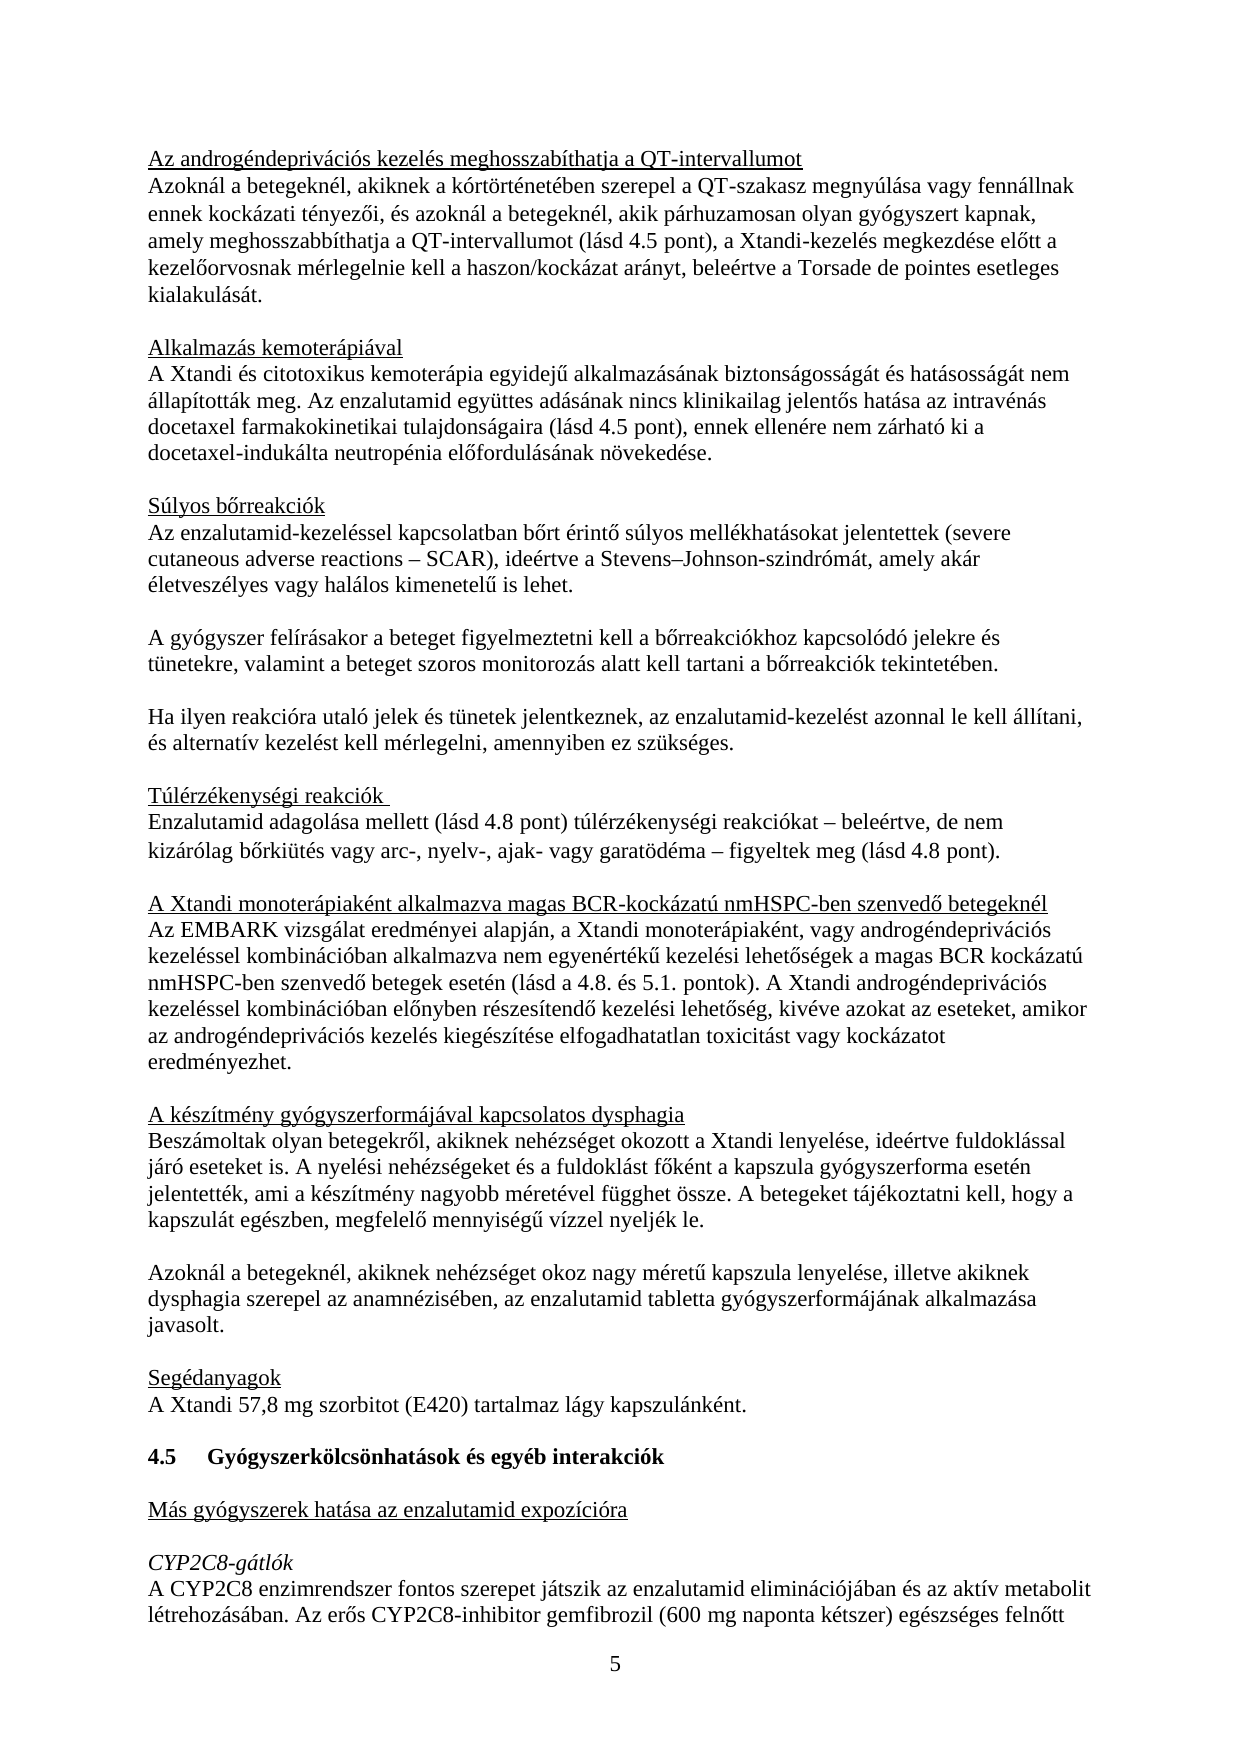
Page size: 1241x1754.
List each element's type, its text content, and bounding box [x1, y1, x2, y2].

text Enzalutamid adagolása mellett (lásd 4.8 pont) túlérzékenységi reakciókat – beleértve, de nem kizárólag bőrkiütés vagy arc-, nyelv-, ajak- vagy garatödéma – figyeltek meg (lásd 4.8 pont). [148, 808, 1092, 863]
text A készítmény gyógyszerformájával kapcsolatos dysphagia [148, 1101, 1092, 1127]
text A Xtandi 57,8 mg szorbitot (E420) tartalmaz lágy kapszulánként. [148, 1391, 1092, 1417]
text 4.5 Gyógyszerkölcsönhatások és egyéb interakciók [148, 1443, 1092, 1470]
text Az enzalutamid-kezeléssel kapcsolatban bőrt érintő súlyos mellékhatásokat jelentettek (severe cutaneous adverse reactions – SCAR), ideértve a Stevens–Johnson-szindrómát, amely akár életveszélyes vagy halálos kimenetelű is lehet. [148, 518, 1092, 598]
text Azoknál a betegeknél, akiknek nehézséget okoz nagy méretű kapszula lenyelése, illetve akiknek dysphagia szerepel az anamnézisében, az enzalutamid tabletta gyógyszerformájának alkalmazása javasolt. [148, 1259, 1092, 1338]
text Túlérzékenységi reakciók [148, 782, 1092, 808]
text Más gyógyszerek hatása az enzalutamid expozícióra [148, 1496, 1092, 1522]
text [148, 1575, 1092, 1628]
text Alkalmazás kemoterápiával [148, 334, 1092, 360]
text Súlyos bőrreakciók [148, 492, 1092, 518]
text Beszámoltak olyan betegekről, akiknek nehézséget okozott a Xtandi lenyelése, ideértve fuldoklással járó eseteket is. A nyelési nehézségeket és a fuldoklást főként a kapszula gyógyszerforma esetén jelentették, ami a készítmény nagyobb méretével függhet össze. A betegeket tájékoztatni kell, hogy a kapszulát egészben, megfelelő mennyiségű vízzel nyeljék le. [148, 1127, 1092, 1232]
text CYP2C8-gátlók [148, 1549, 1092, 1575]
text A gyógyszer felírásakor a beteget figyelmeztetni kell a bőrreakciókhoz kapcsolódó jelekre és tünetekre, valamint a beteget szoros monitorozás alatt kell tartani a bőrreakciók tekintetében. [148, 624, 1092, 677]
text Segédanyagok [148, 1364, 1092, 1391]
text Az androgéndeprivációs kezelés meghosszabíthatja a QT-intervallumot [148, 145, 1092, 172]
text A Xtandi monoterápiaként alkalmazva magas BCR-kockázatú nmHSPC-ben szenvedő betegeknél [148, 890, 1092, 916]
text Az EMBARK vizsgálat eredményei alapján, a Xtandi monoterápiaként, vagy androgéndeprivációs kezeléssel kombinációban alkalmazva nem egyenértékű kezelési lehetőségek a magas BCR kockázatú nmHSPC-ben szenvedő betegek esetén (lásd a 4.8. és 5.1. pontok). A Xtandi androgéndeprivációs kezeléssel kombinációban előnyben részesítendő kezelési lehetőség, kivéve azokat az eseteket, amikor az androgéndeprivációs kezelés kiegészítése elfogadhatatlan toxicitást vagy kockázatot eredményezhet. [148, 916, 1092, 1074]
text Azoknál a betegeknél, akiknek a kórtörténetében szerepel a QT-szakasz megnyúlása vagy fennállnak ennek kockázati tényezői, és azoknál a betegeknél, akik párhuzamosan olyan gyógyszert kapnak, amely meghosszabbíthatja a QT-intervallumot (lásd 4.5 pont), a Xtandi-kezelés megkezdése előtt a kezelőorvosnak mérlegelnie kell a haszon/kockázat arányt, beleértve a Torsade de pointes esetleges kialakulását. [148, 172, 1092, 308]
text Ha ilyen reakcióra utaló jelek és tünetek jelentkeznek, az enzalutamid-kezelést azonnal le kell állítani, és alternatív kezelést kell mérlegelni, amennyiben ez szükséges. [148, 703, 1092, 756]
text A Xtandi és citotoxikus kemoterápia egyidejű alkalmazásának biztonságosságát és hatásosságát nem állapították meg. Az enzalutamid együttes adásának nincs klinikailag jelentős hatása az intravénás docetaxel farmakokinetikai tulajdonságaira (lásd 4.5 pont), ennek ellenére nem zárható ki a docetaxel-indukálta neutropénia előfordulásának növekedése. [148, 360, 1092, 466]
